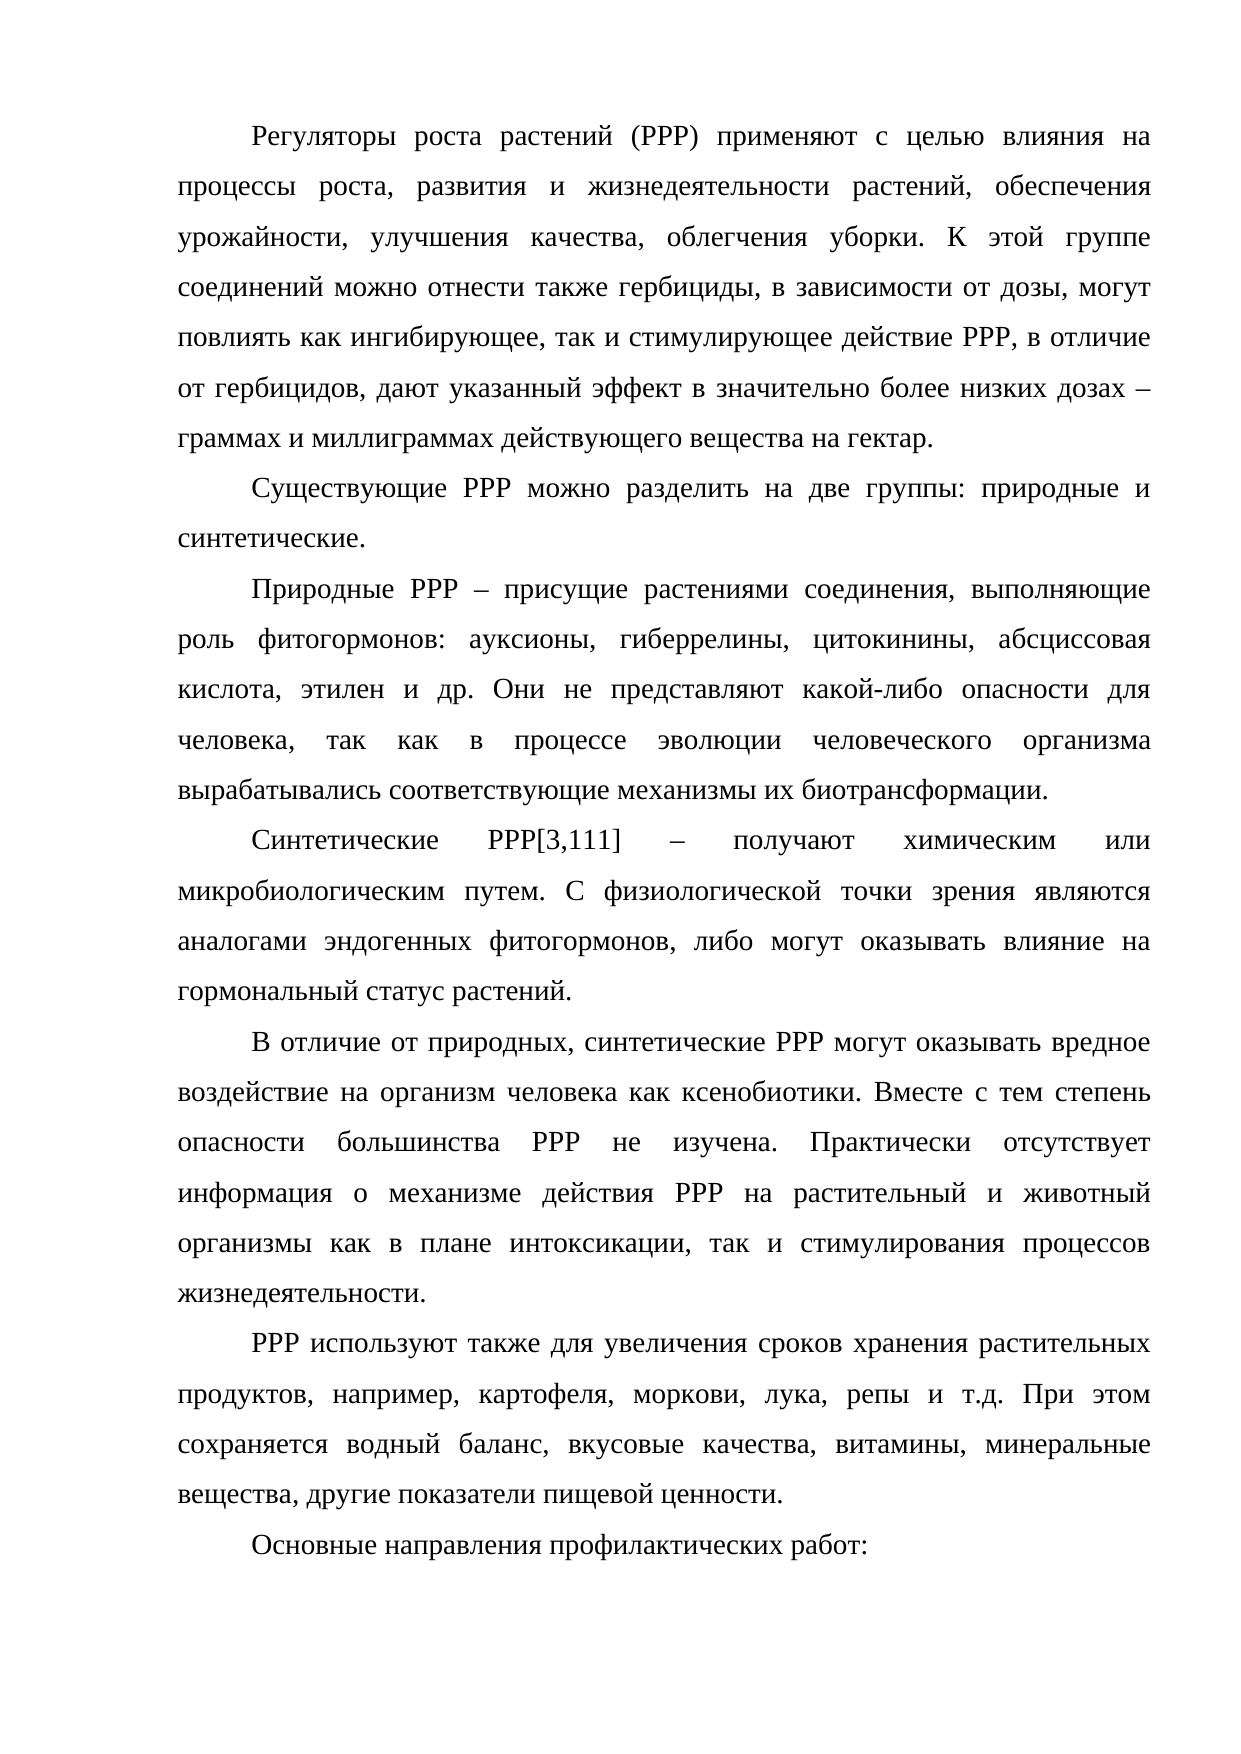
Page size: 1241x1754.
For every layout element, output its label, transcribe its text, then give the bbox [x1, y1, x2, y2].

text Синтетические РРР[3,111] – получают химическим или микробиологическим путем. С физиологической точки зрения являются аналогами эндогенных фитогормонов, либо могут оказывать влияние на гормональный статус растений. [177, 822, 1152, 1007]
text В отличие от природных, синтетические РРР могут оказывать вредное воздействие на организм человека как ксенобиотики. Вместе с тем степень опасности большинства РРР не изучена. Практически отсутствует информация о механизме действия РРР на растительный и животный организмы как в плане интоксикации, так и стимулирования процессов жизнедеятельности. [177, 1024, 1152, 1309]
text Существующие РРР можно разделить на две группы: природные и синтетические. [177, 470, 1152, 554]
text РРР используют также для увеличения сроков хранения растительных продуктов, например, картофеля, моркови, лука, репы и т.д. При этом сохраняется водный баланс, вкусовые качества, витамины, минеральные вещества, другие показатели пищевой ценности. [177, 1326, 1152, 1510]
text Регуляторы роста растений (РРР) применяют с целью влияния на процессы роста, развития и жизнедеятельности растений, обеспечения урожайности, улучшения качества, облегчения уборки. К этой группе соединений можно отнести также гербициды, в зависимости от дозы, могут повлиять как ингибирующее, так и стимулирующее действие РРР, в отличие от гербицидов, дают указанный эффект в значительно более низких дозах – граммах и миллиграммах действующего вещества на гектар. [177, 118, 1152, 453]
text Природные РРР – присущие растениями соединения, выполняющие роль фитогормонов: ауксионы, гиберрелины, цитокинины, абсциссовая кислота, этилен и др. Они не представляют какой-либо опасности для человека, так как в процессе эволюции человеческого организма вырабатывались соответствующие механизмы их биотрансформации. [177, 571, 1152, 806]
text Основные направления профилактических работ: [177, 1527, 1152, 1560]
